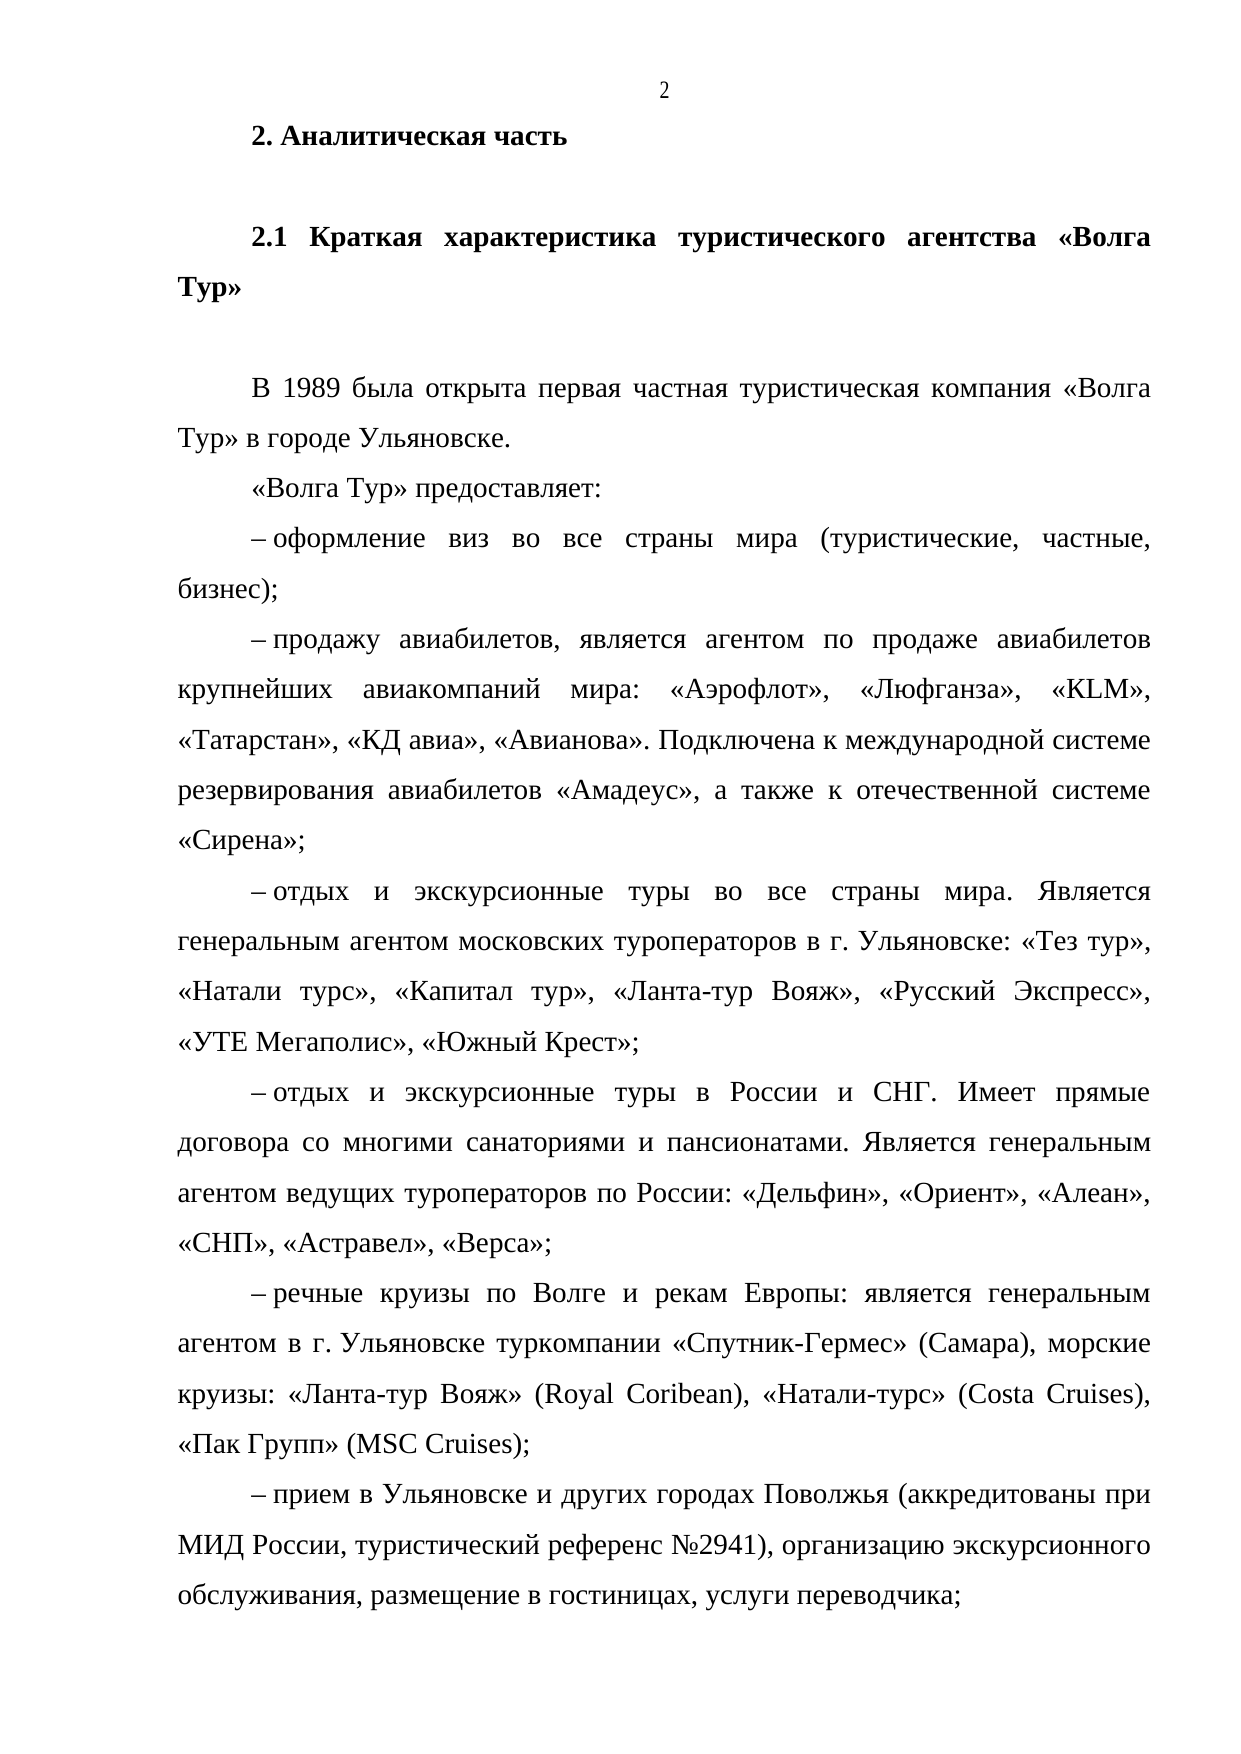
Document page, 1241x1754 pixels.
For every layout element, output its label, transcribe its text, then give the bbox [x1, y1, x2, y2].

text – речные круизы по Волге и рекам Европы: является генеральным агентом в г. Ульяновске туркомпании «Спутник-Гермес» (Самара), морские круизы: «Ланта-тур Вояж» (Royal Coribean), «Натали-турс» (Costa Cruises), «Пак Групп» (MSC Cruises); [177, 1275, 1152, 1460]
text – прием в Ульяновске и других городах Поволжья (аккредитованы при МИД России, туристический референс №2941), организацию экскурсионного обслуживания, размещение в гостиницах, услуги переводчика; [177, 1477, 1152, 1611]
text – продажу авиабилетов, является агентом по продаже авиабилетов крупнейших авиакомпаний мира: «Аэрофлот», «Люфганза», «КLM», «Татарстан», «КД авиа», «Авианова». Подключена к международной системе резервирования авиабилетов «Амадеус», а также к отечественной системе «Сирена»; [177, 621, 1152, 856]
text 2.1 Краткая характеристика туристического агентства «Волга Тур» [177, 219, 1152, 303]
text В 1989 была открыта первая частная туристическая компания «Волга Тур» в городе Ульяновске. [177, 370, 1152, 453]
text – отдых и экскурсионные туры в России и СНГ. Имеет прямые договора со многими санаториями и пансионатами. Является генеральным агентом ведущих туроператоров по России: «Дельфин», «Ориент», «Алеан», «СНП», «Астравел», «Верса»; [177, 1074, 1152, 1258]
text – оформление виз во все страны мира (туристические, частные, бизнес); [177, 521, 1152, 604]
text – отдых и экскурсионные туры во все страны мира. Является генеральным агентом московских туроператоров в г. Ульяновске: «Тез тур», «Натали турс», «Капитал тур», «Ланта-тур Вояж», «Русский Экспресс», «УТЕ Мегаполис», «Южный Крест»; [177, 873, 1152, 1057]
text «Волга Тур» предоставляет: [177, 470, 1152, 504]
text 2. Аналитическая часть [177, 118, 1152, 152]
